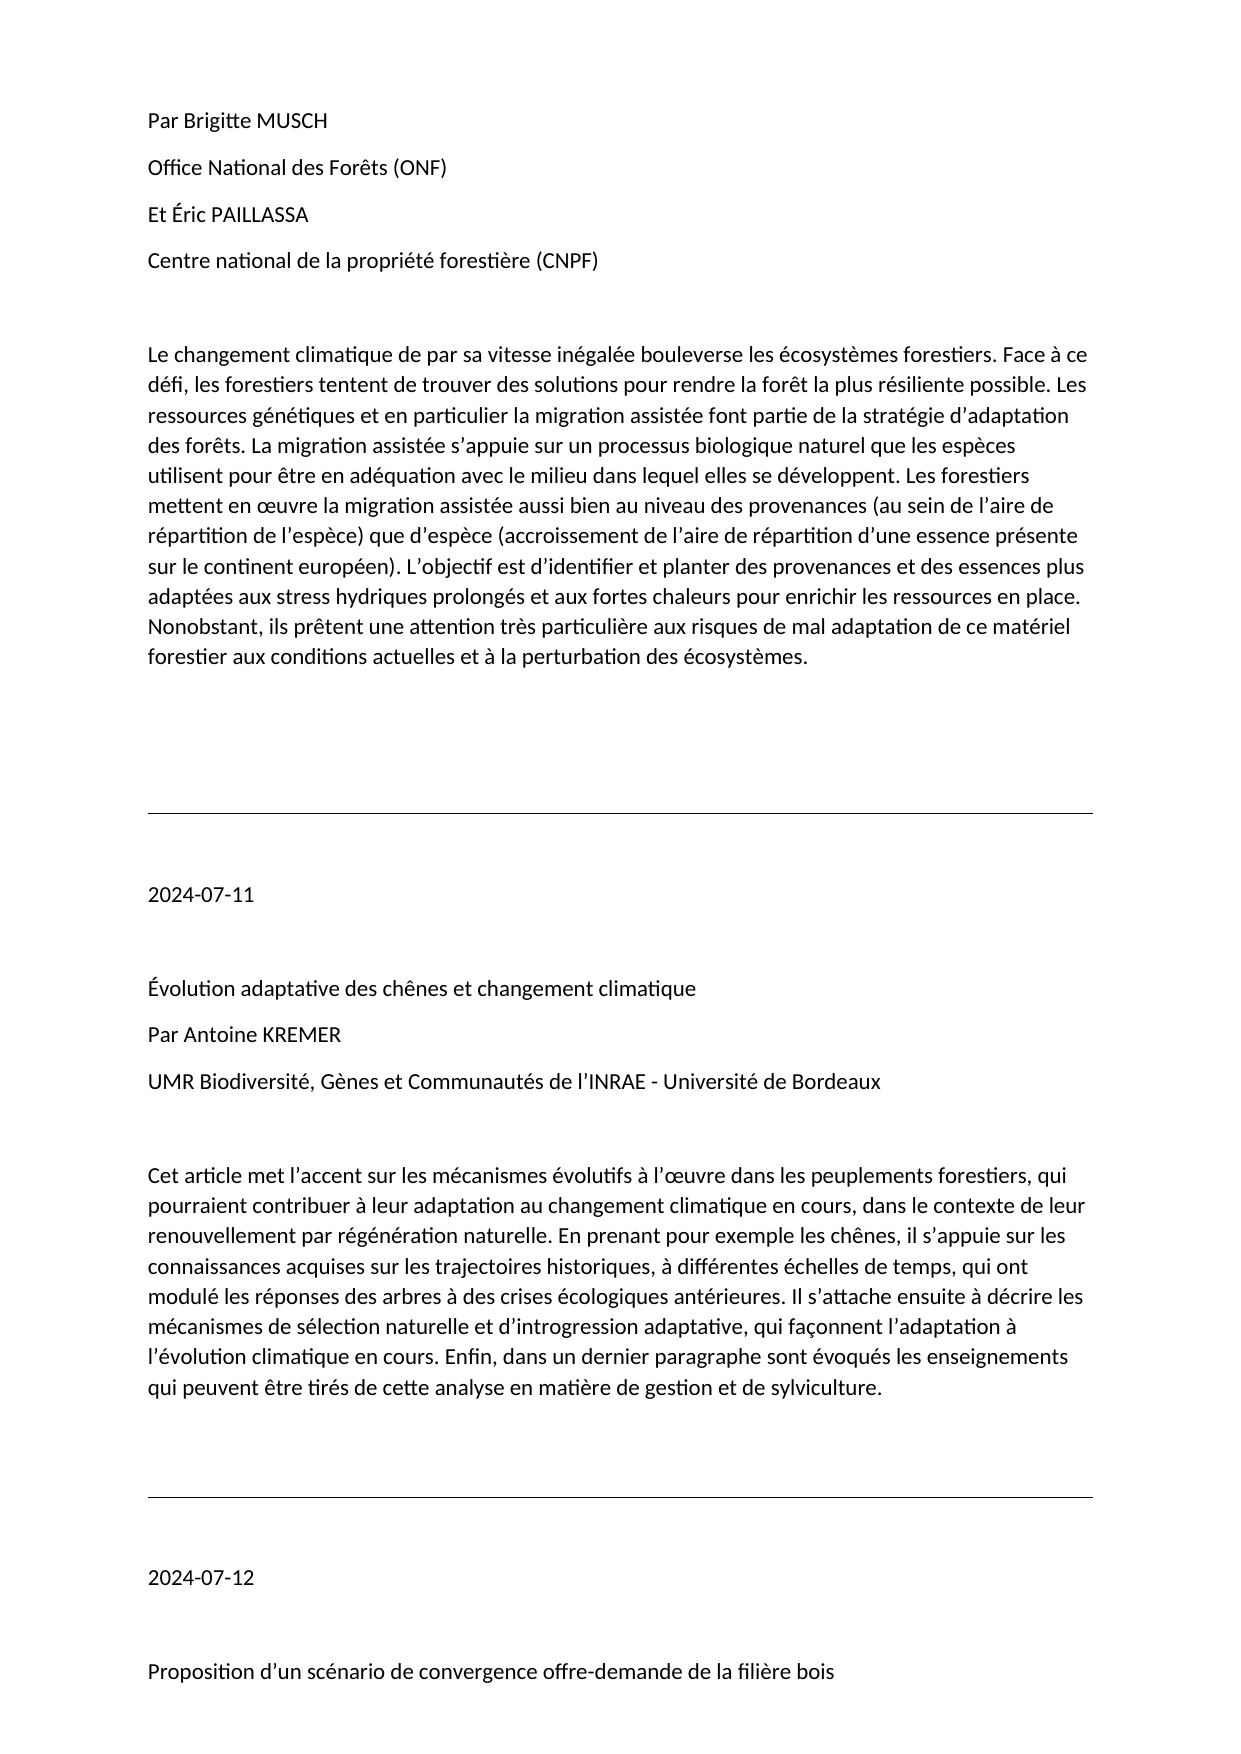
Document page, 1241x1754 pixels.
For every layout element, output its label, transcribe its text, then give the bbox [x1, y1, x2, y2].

text Et Éric PAILLASSA [148, 200, 1093, 228]
text Centre national de la propriété forestière (CNPF) [148, 247, 1093, 275]
text Évolution adaptative des chênes et changement climatique [148, 974, 1093, 1002]
text 2024-07-11 [148, 880, 1093, 908]
text Cet article met l’accent sur les mécanismes évolutifs à l’œuvre dans les peuplements forestiers, qui pourraient contribuer à leur adaptation au changement climatique en cours, dans le contexte de leur renouvellement par régénération naturelle. En prenant pour exemple les chênes, il s’appuie sur les connaissances acquises sur les trajectoires historiques, à différentes échelles de temps, qui ont modulé les réponses des arbres à des crises écologiques antérieures. Il s’attache ensuite à décrire les mécanismes de sélection naturelle et d’introgression adaptative, qui façonnent l’adaptation à l’évolution climatique en cours. Enfin, dans un dernier paragraphe sont évoqués les enseignements qui peuvent être tirés de cette analyse en matière de gestion et de sylviculture. [148, 1161, 1093, 1401]
text 2024-07-12 [148, 1563, 1093, 1591]
text Office National des Forêts (ONF) [148, 153, 1093, 181]
text Proposition d’un scénario de convergence offre-demande de la filière bois [148, 1657, 1093, 1685]
text UMR Biodiversité, Gènes et Communautés de l’INRAE - Université de Bordeaux [148, 1067, 1093, 1096]
text Le changement climatique de par sa vitesse inégalée bouleverse les écosystèmes forestiers. Face à ce défi, les forestiers tentent de trouver des solutions pour rendre la forêt la plus résiliente possible. Les ressources génétiques et en particulier la migration assistée font partie de la stratégie d’adaptation des forêts. La migration assistée s’appuie sur un processus biologique naturel que les espèces utilisent pour être en adéquation avec le milieu dans lequel elles se développent. Les forestiers mettent en œuvre la migration assistée aussi bien au niveau des provenances (au sein de l’aire de répartition de l’espèce) que d’espèce (accroissement de l’aire de répartition d’une essence présente sur le continent européen). L’objectif est d’identifier et planter des provenances et des essences plus adaptées aux stress hydriques prolongés et aux fortes chaleurs pour enrichir les ressources en place. Nonobstant, ils prêtent une attention très particulière aux risques de mal adaptation de ce matériel forestier aux conditions actuelles et à la perturbation des écosystèmes. [148, 340, 1093, 671]
text Par Brigitte MUSCH [148, 106, 1093, 134]
text Par Antoine KREMER [148, 1021, 1093, 1049]
